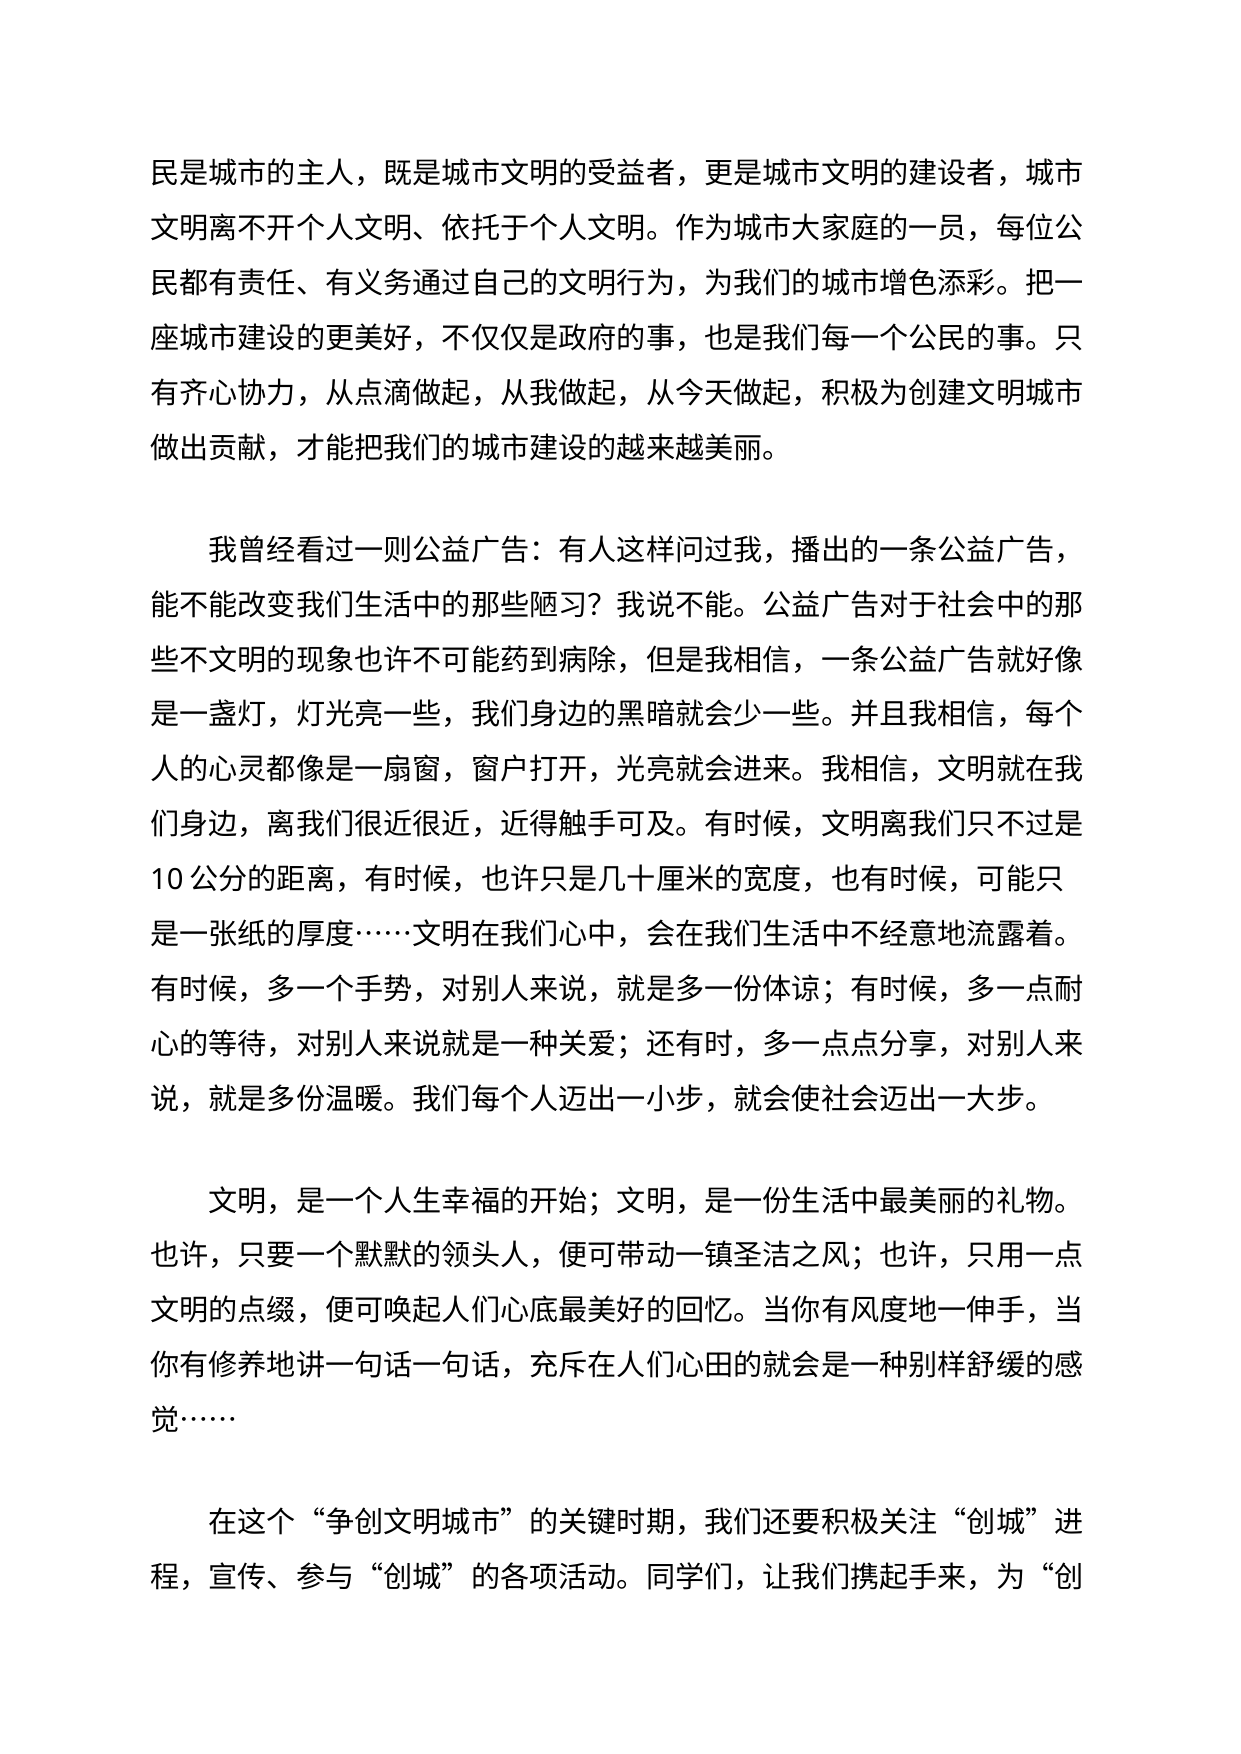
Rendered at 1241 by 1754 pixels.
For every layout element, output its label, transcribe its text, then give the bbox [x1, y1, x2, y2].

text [150, 1498, 1090, 1596]
text 文明，是一个人生幸福的开始；文明，是一份生活中最美丽的礼物。也许，只要一个默默的领头人，便可带动一镇圣洁之风；也许，只用一点文明的点缀，便可唤起人们心底最美好的回忆。当你有风度地一伸手，当你有修养地讲一句话一句话，充斥在人们心田的就会是一种别样舒缓的感觉…… [150, 1177, 1090, 1439]
text 我曾经看过一则公益广告：有人这样问过我，播出的一条公益广告，能不能改变我们生活中的那些陋习？我说不能。公益广告对于社会中的那些不文明的现象也许不可能药到病除，但是我相信，一条公益广告就好像是一盏灯，灯光亮一些，我们身边的黑暗就会少一些。并且我相信，每个人的心灵都像是一扇窗，窗户打开，光亮就会进来。我相信，文明就在我们身边，离我们很近很近，近得触手可及。有时候，文明离我们只不过是10公分的距离，有时候，也许只是几十厘米的宽度，也有时候，可能只是一张纸的厚度……文明在我们心中，会在我们生活中不经意地流露着。有时候，多一个手势，对别人来说，就是多一份体谅；有时候，多一点耐心的等待，对别人来说就是一种关爱；还有时，多一点点分享，对别人来说，就是多份温暖。我们每个人迈出一小步，就会使社会迈出一大步。 [150, 526, 1090, 1118]
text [150, 150, 1090, 467]
